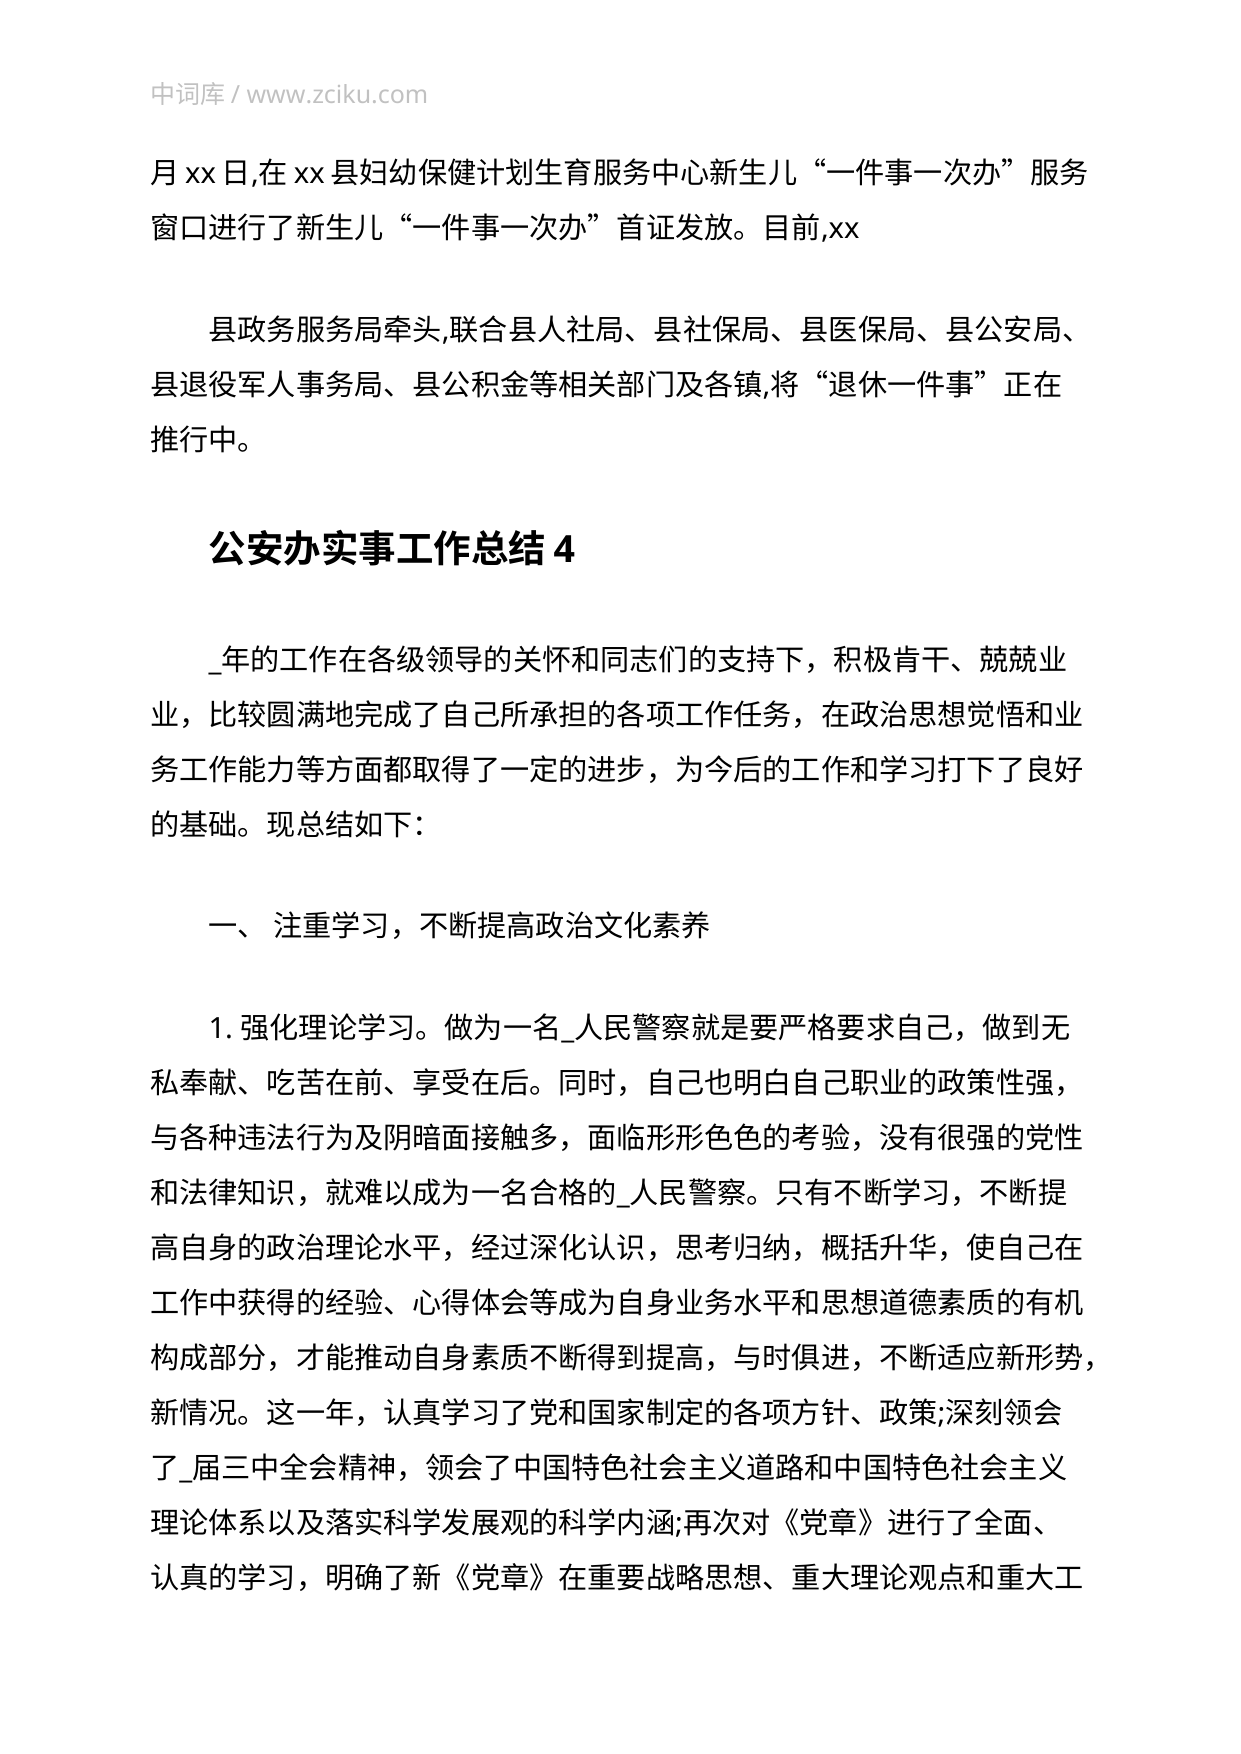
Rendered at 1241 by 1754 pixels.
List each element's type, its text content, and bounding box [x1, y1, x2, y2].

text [150, 150, 1090, 247]
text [150, 1005, 1090, 1596]
text 一、 注重学习，不断提高政治文化素养 [150, 903, 1090, 945]
text 县政务服务局牵头,联合县人社局、县社保局、县医保局、县公安局、县退役军人事务局、县公积金等相关部门及各镇,将“退休一件事”正在推行中。 [150, 307, 1090, 459]
text 公安办实事工作总结4 [150, 519, 1090, 573]
text _年的工作在各级领导的关怀和同志们的支持下，积极肯干、兢兢业业，比较圆满地完成了自己所承担的各项工作任务，在政治思想觉悟和业务工作能力等方面都取得了一定的进步，为今后的工作和学习打下了良好的基础。现总结如下： [150, 636, 1090, 843]
